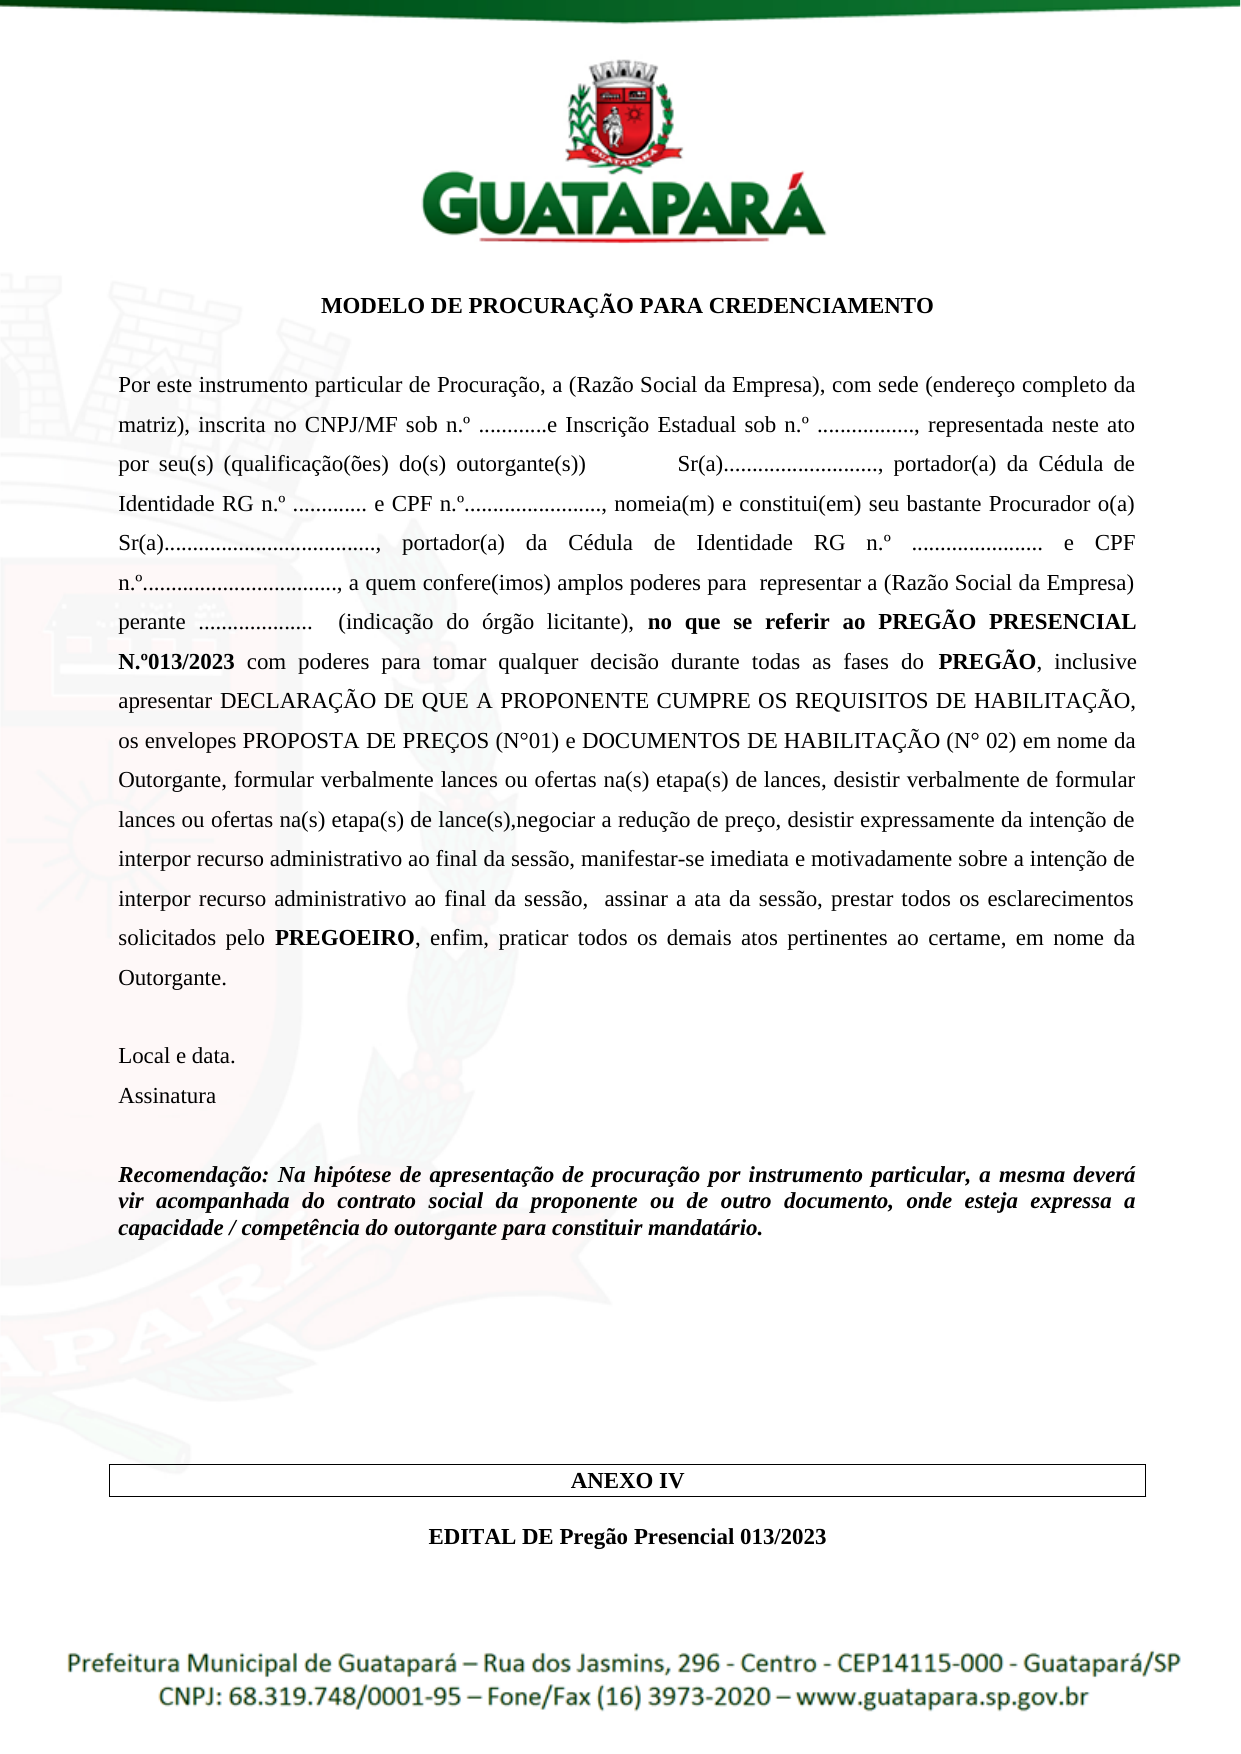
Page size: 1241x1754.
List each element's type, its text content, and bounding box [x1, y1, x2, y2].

text EDITAL DE Pregão Presencial 013/2023 [118, 1523, 1137, 1549]
text Recomendação: Na hipótese de apresentação de procuração por instrumento particular, a mesma deverá vir acompanhada do contrato social da proponente ou de outro documento, onde esteja expressa a capacidade / competência do outorgante para constituir mandatário. [118, 1161, 1137, 1240]
text ANEXO IV [110, 1465, 1145, 1496]
text Local e data. [118, 1043, 1137, 1069]
picture [0, 0, 1241, 1752]
text Por este instrumento particular de Procuração, a (Razão Social da Empresa), com sede (endereço completo da matriz), inscrita no CNPJ/MF sob n.º ............e Inscrição Estadual sob n.º ................., representada neste ato por seu(s) (qualificação(ões) do(s) outorgante(s)) Sr(a)..........................., portador(a) da Cédula de Identidade RG n.º ............. e CPF n.º........................, nomeia(m) e constitui(em) seu bastante Procurador o(a) Sr(a)....................................., portador(a) da Cédula de Identidade RG n.º ....................... e CPF n.º.................................., a quem confere(imos) amplos poderes para representar a (Razão Social da Empresa) perante .................... (indicação do órgão licitante), no que se referir ao PREGÃO PRESENCIAL N.º013/2023 com poderes para tomar qualquer decisão durante todas as fases do PREGÃO, inclusive apresentar DECLARAÇÃO DE QUE A PROPONENTE CUMPRE OS REQUISITOS DE HABILITAÇÃO, os envelopes PROPOSTA DE PREÇOS (N°01) e DOCUMENTOS DE HABILITAÇÃO (N° 02) em nome da Outorgante, formular verbalmente lances ou ofertas na(s) etapa(s) de lances, desistir verbalmente de formular lances ou ofertas na(s) etapa(s) de lance(s),negociar a redução de preço, desistir expressamente da intenção de interpor recurso administrativo ao final da sessão, manifestar-se imediata e motivadamente sobre a intenção de interpor recurso administrativo ao final da sessão, assinar a ata da sessão, prestar todos os esclarecimentos solicitados pelo PREGOEIRO, enfim, praticar todos os demais atos pertinentes ao certame, em nome da Outorgante. [118, 371, 1137, 990]
text MODELO DE PROCURAÇÃO PARA CREDENCIAMENTO [118, 292, 1137, 319]
text Assinatura [118, 1082, 1137, 1108]
